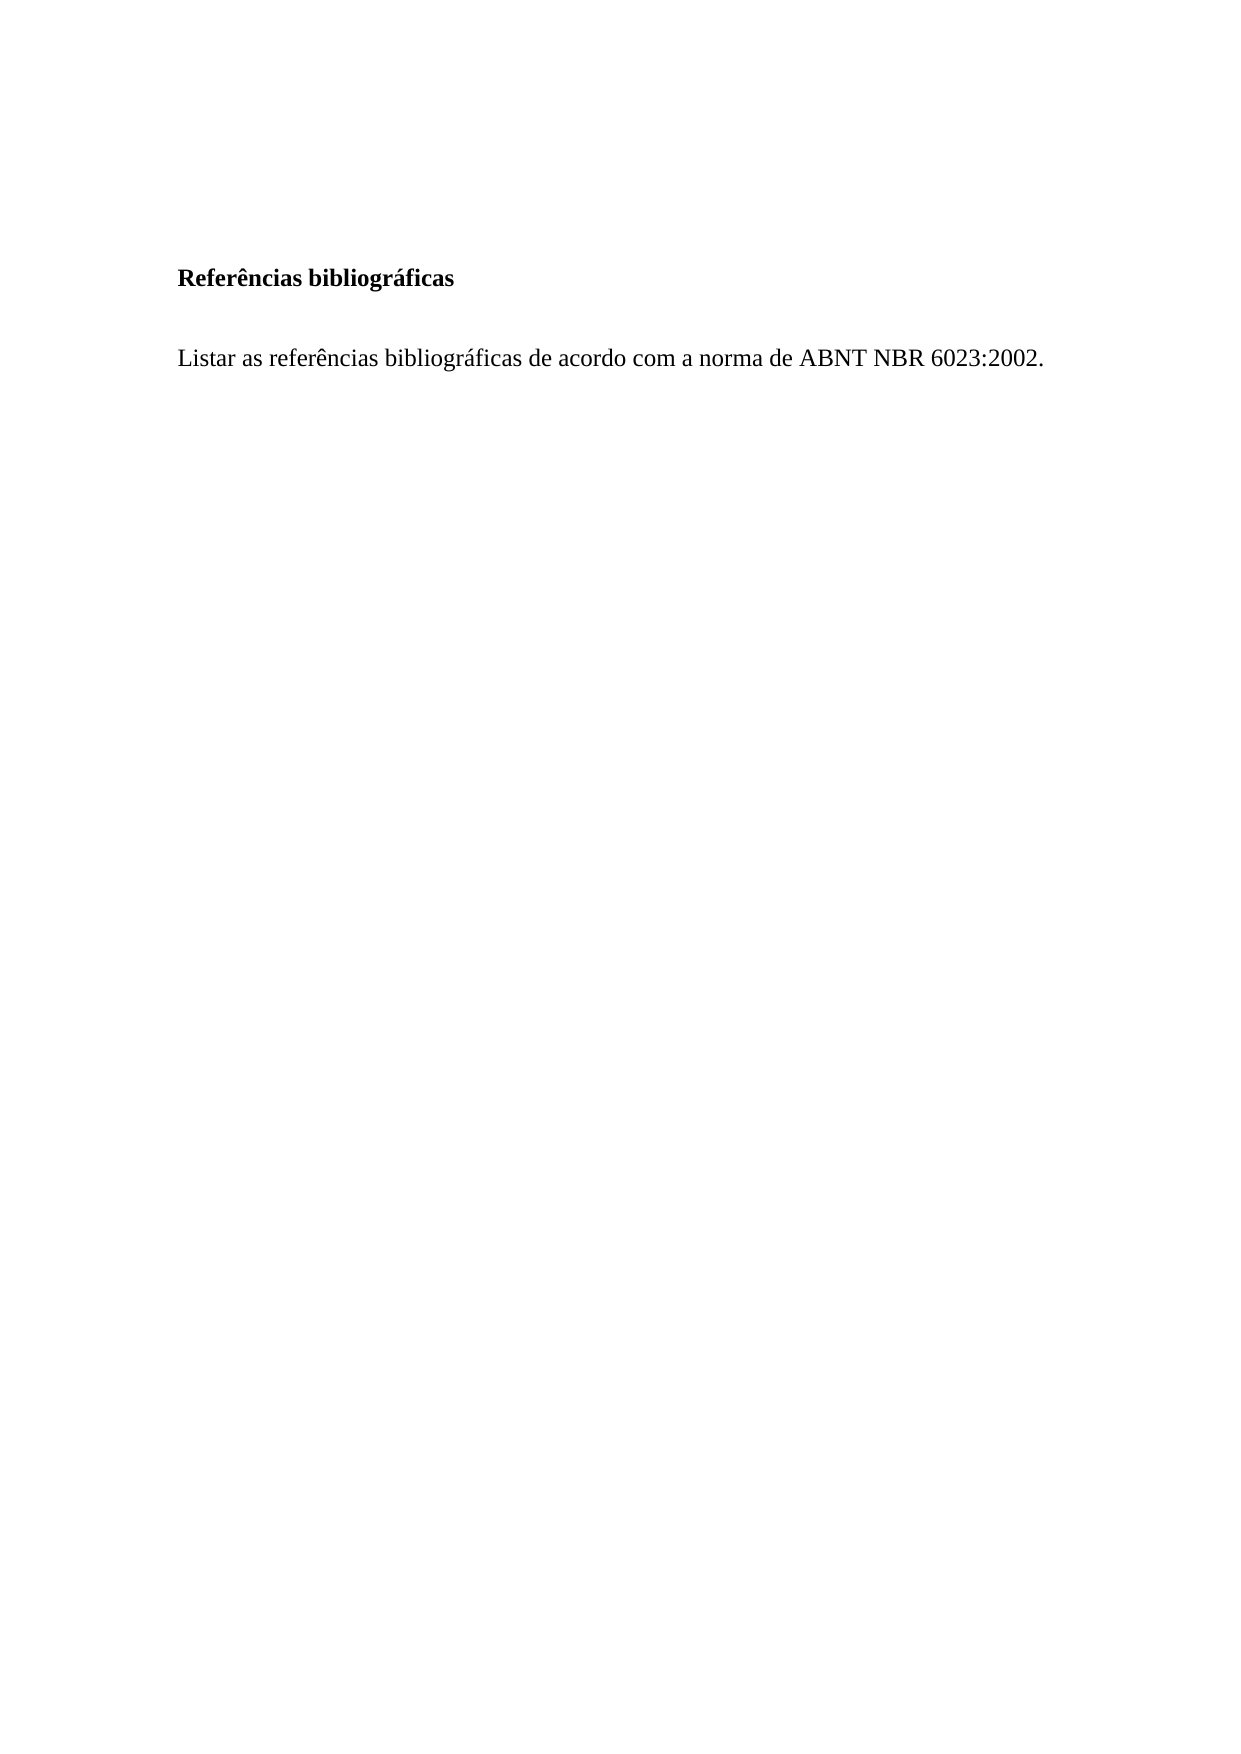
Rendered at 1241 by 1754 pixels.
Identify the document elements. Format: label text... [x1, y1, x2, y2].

text Listar as referências bibliográficas de acordo com a norma de ABNT NBR 6023:2002. [177, 343, 1122, 371]
text Referências bibliográficas [177, 263, 1122, 292]
